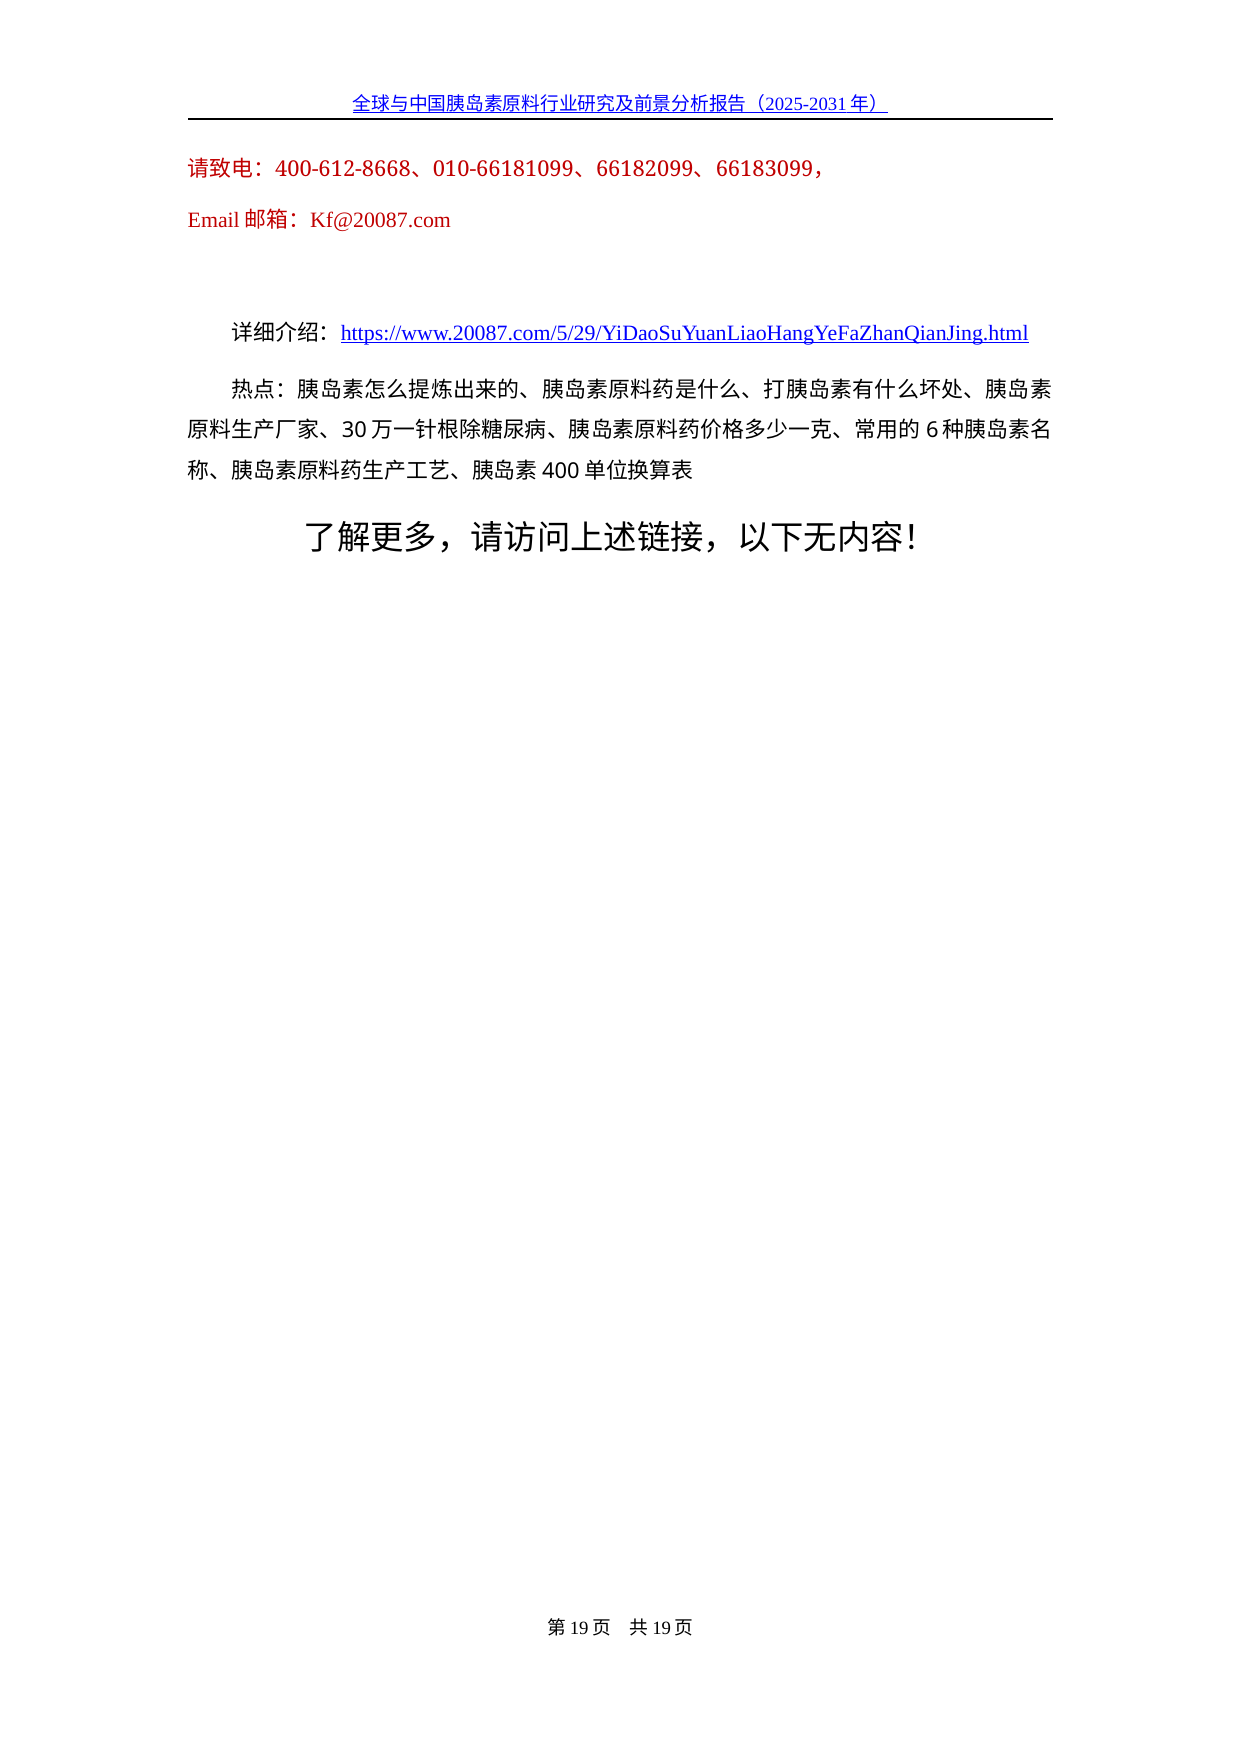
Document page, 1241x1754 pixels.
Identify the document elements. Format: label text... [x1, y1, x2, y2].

text 热点：胰岛素怎么提炼出来的、胰岛素原料药是什么、打胰岛素有什么坏处、胰岛素原料生产厂家、30万一针根除糖尿病、胰岛素原料药价格多少一克、常用的6种胰岛素名称、胰岛素原料药生产工艺、胰岛素400单位换算表 [187, 371, 1053, 485]
text 请致电：400-612-8668、010-66181099、66182099、66183099， [187, 150, 1053, 183]
text Email邮箱：Kf@20087.com [187, 202, 1053, 234]
text 详细介绍：https://www.20087.com/5/29/YiDaoSuYuanLiaoHangYeFaZhanQianJing.html [187, 315, 1053, 347]
title 了解更多，请访问上述链接，以下无内容！ [187, 503, 1053, 568]
